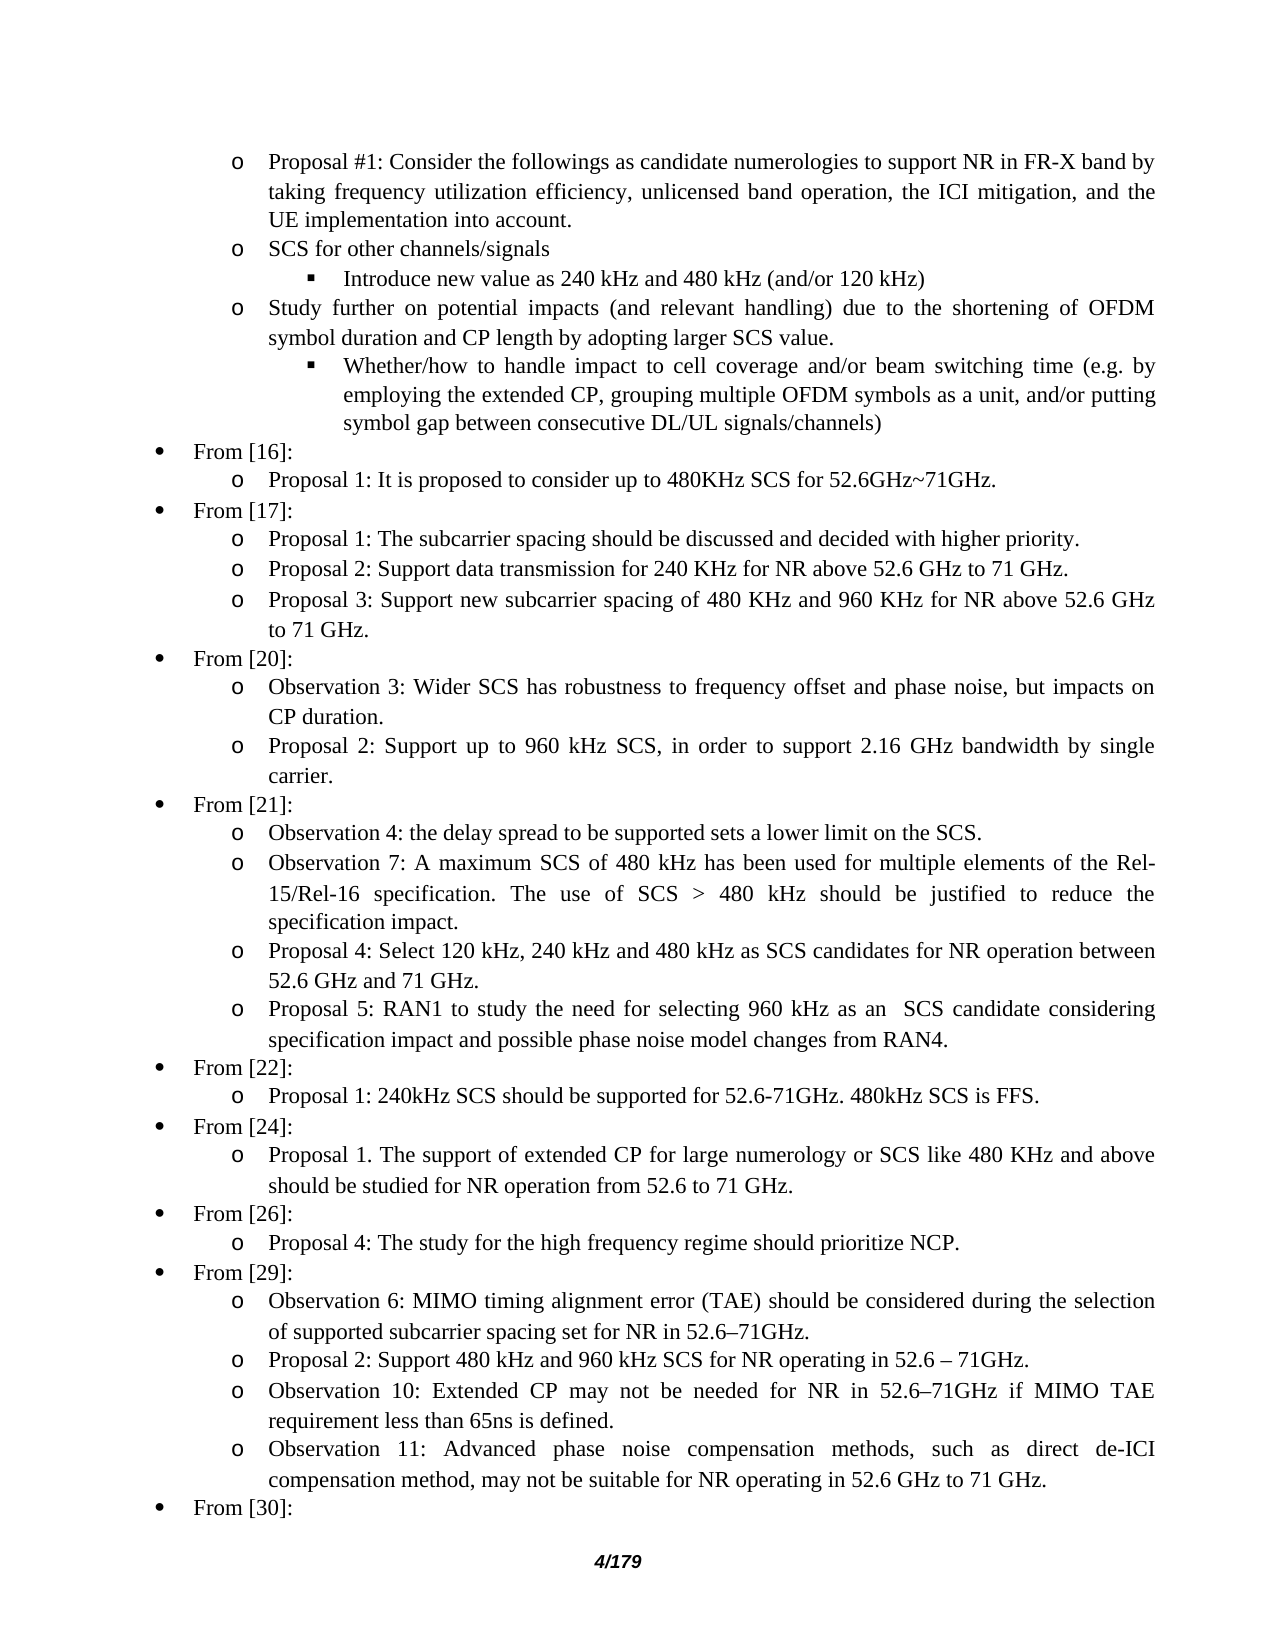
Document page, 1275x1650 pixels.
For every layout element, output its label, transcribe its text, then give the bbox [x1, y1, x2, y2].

list Observation 4: the delay spread to be supported sets a lower limit on the SCS. [231, 819, 1157, 847]
list From [16]: [156, 438, 1157, 464]
list Proposal 1. The support of extended CP for large numerology or SCS like 480 KHz and above should be studied for NR operation from 52.6 to 71 GHz. [231, 1141, 1157, 1198]
list From [24]: [156, 1113, 1157, 1139]
list From [26]: [156, 1200, 1157, 1227]
list Proposal 4: Select 120 kHz, 240 kHz and 480 kHz as SCS candidates for NR operation between 52.6 GHz and 71 GHz. [231, 937, 1157, 993]
list From [21]: [156, 791, 1157, 817]
list Study further on potential impacts (and relevant handling) due to the shortening of OFDM symbol duration and CP length by adopting larger SCS value. [231, 294, 1157, 350]
list Proposal 4: The study for the high frequency regime should prioritize NCP. [231, 1229, 1157, 1257]
list SCS for other channels/signals [231, 235, 1157, 263]
list Proposal 2: Support up to 960 kHz SCS, in order to support 2.16 GHz bandwidth by single carrier. [231, 732, 1157, 788]
list Observation 6: MIMO timing alignment error (TAE) should be considered during the selection of supported subcarrier spacing set for NR in 52.6–71GHz. [231, 1287, 1157, 1344]
list Proposal 2: Support 480 kHz and 960 kHz SCS for NR operating in 52.6 – 71GHz. [231, 1346, 1157, 1374]
list Proposal 1: 240kHz SCS should be supported for 52.6-71GHz. 480kHz SCS is FFS. [231, 1083, 1157, 1111]
list From [22]: [156, 1054, 1157, 1081]
list Proposal 1: It is proposed to consider up to 480KHz SCS for 52.6GHz~71GHz. [231, 466, 1157, 494]
list Observation 3: Wider SCS has robustness to frequency offset and phase noise, but impacts on CP duration. [231, 673, 1157, 730]
list From [17]: [156, 497, 1157, 523]
list Proposal #1: Consider the followings as candidate numerologies to support NR in FR-X band by taking frequency utilization efficiency, unlicensed band operation, the ICI mitigation, and the UE implementation into account. [231, 148, 1157, 233]
list Introduce new value as 240 kHz and 480 kHz (and/or 120 kHz) [306, 265, 1157, 292]
list Whether/how to handle impact to cell coverage and/or beam switching time (e.g. by employing the extended CP, grouping multiple OFDM symbols as a unit, and/or putting symbol gap between consecutive DL/UL signals/channels) [306, 352, 1157, 436]
list Observation 7: A maximum SCS of 480 kHz has been used for multiple elements of the Rel-15/Rel-16 specification. The use of SCS > 480 kHz should be justified to reduce the specification impact. [231, 849, 1157, 934]
list Observation 10: Extended CP may not be needed for NR in 52.6–71GHz if MIMO TAE requirement less than 65ns is defined. [231, 1377, 1157, 1433]
list From [20]: [156, 645, 1157, 671]
list From [30]: [156, 1494, 1157, 1521]
list Proposal 1: The subcarrier spacing should be discussed and decided with higher priority. [231, 525, 1157, 553]
list Observation 11: Advanced phase noise compensation methods, such as direct de-ICI compensation method, may not be suitable for NR operating in 52.6 GHz to 71 GHz. [231, 1435, 1157, 1492]
list Proposal 5: RAN1 to study the need for selecting 960 kHz as an SCS candidate considering specification impact and possible phase noise model changes from RAN4. [231, 995, 1157, 1052]
list Proposal 2: Support data transmission for 240 KHz for NR above 52.6 GHz to 71 GHz. [231, 556, 1157, 584]
list Proposal 3: Support new subcarrier spacing of 480 KHz and 960 KHz for NR above 52.6 GHz to 71 GHz. [231, 586, 1157, 643]
list From [29]: [156, 1259, 1157, 1285]
